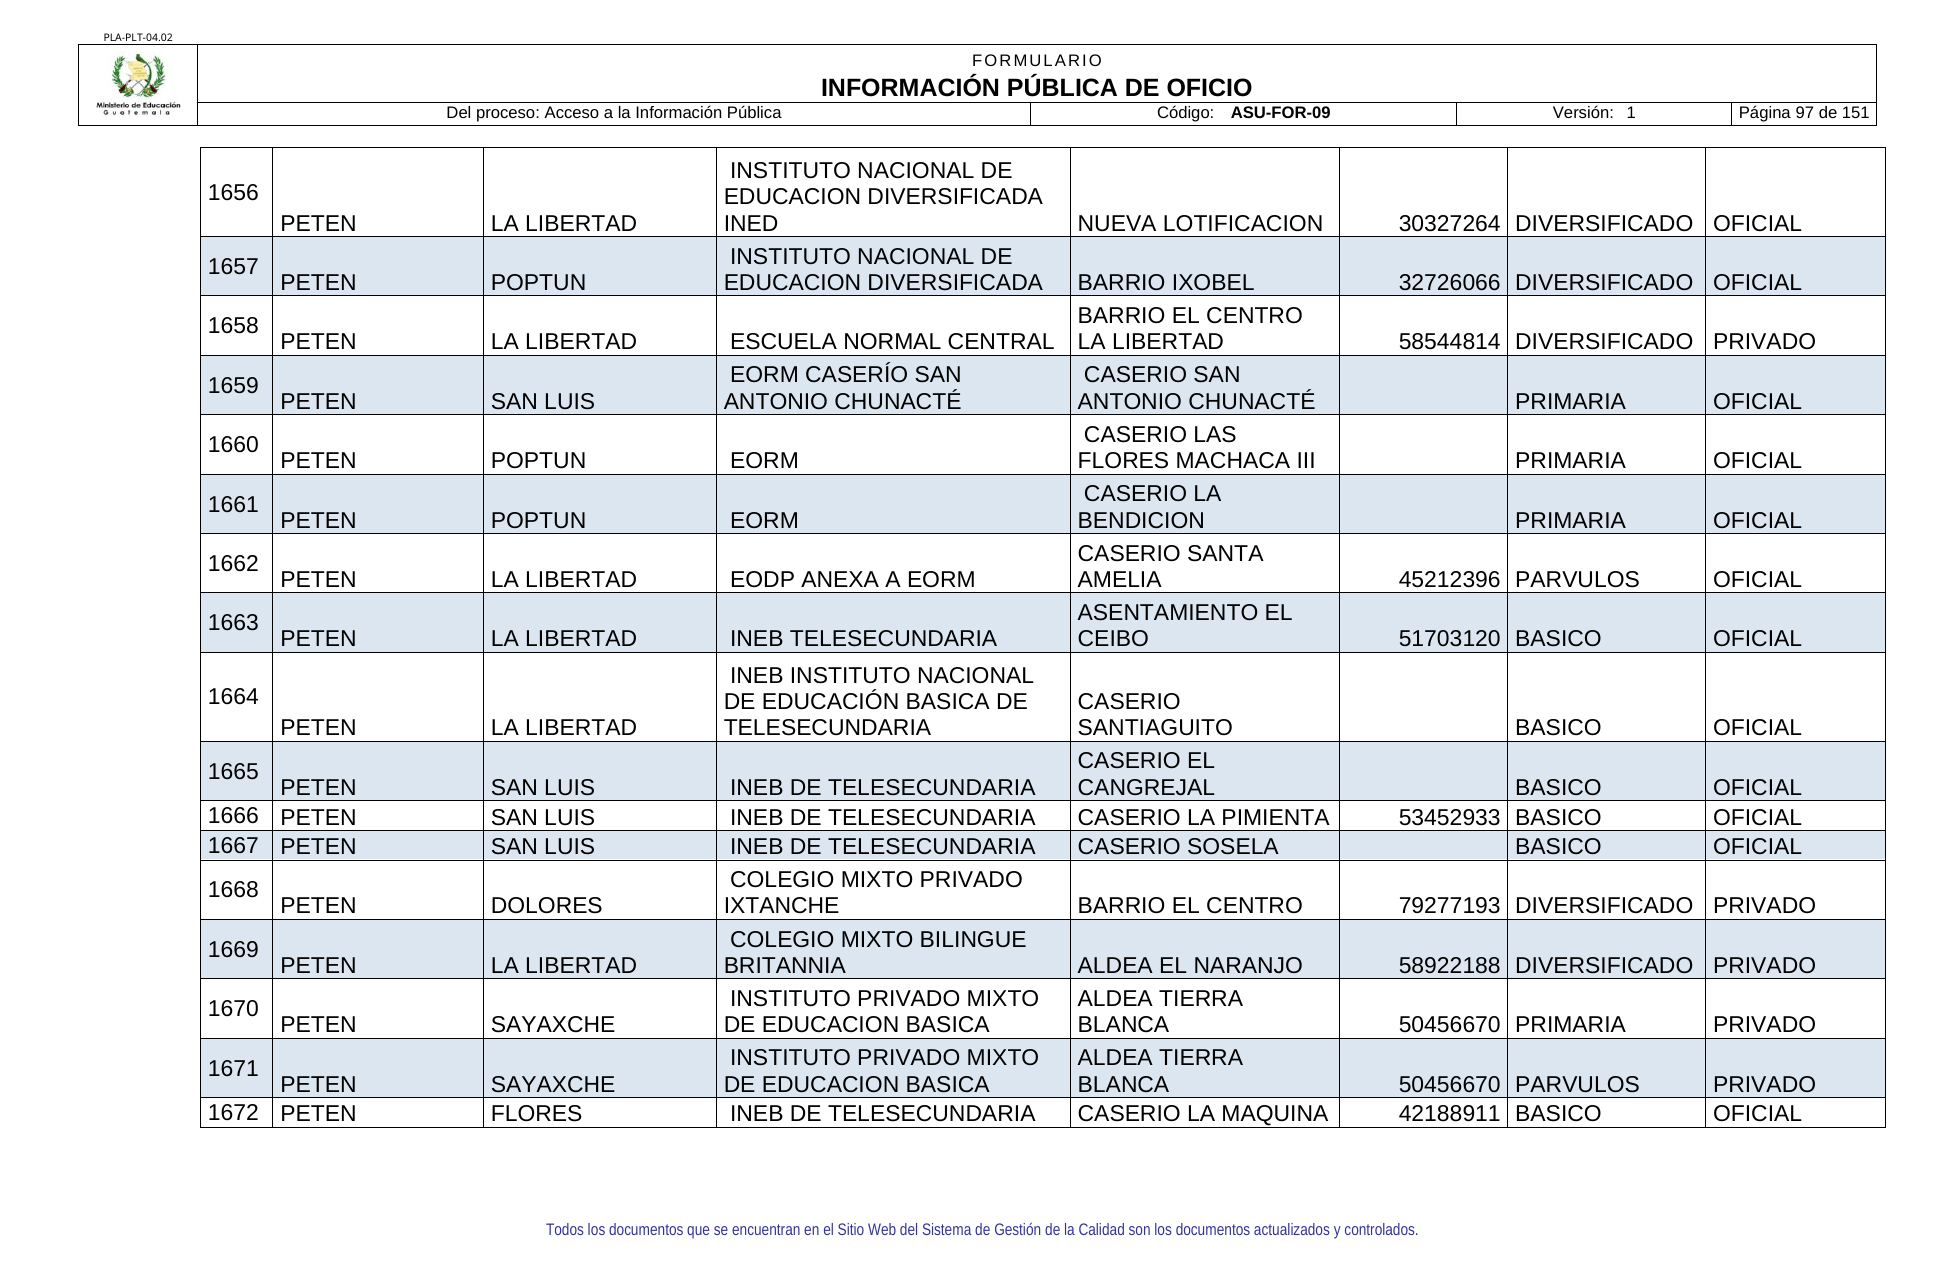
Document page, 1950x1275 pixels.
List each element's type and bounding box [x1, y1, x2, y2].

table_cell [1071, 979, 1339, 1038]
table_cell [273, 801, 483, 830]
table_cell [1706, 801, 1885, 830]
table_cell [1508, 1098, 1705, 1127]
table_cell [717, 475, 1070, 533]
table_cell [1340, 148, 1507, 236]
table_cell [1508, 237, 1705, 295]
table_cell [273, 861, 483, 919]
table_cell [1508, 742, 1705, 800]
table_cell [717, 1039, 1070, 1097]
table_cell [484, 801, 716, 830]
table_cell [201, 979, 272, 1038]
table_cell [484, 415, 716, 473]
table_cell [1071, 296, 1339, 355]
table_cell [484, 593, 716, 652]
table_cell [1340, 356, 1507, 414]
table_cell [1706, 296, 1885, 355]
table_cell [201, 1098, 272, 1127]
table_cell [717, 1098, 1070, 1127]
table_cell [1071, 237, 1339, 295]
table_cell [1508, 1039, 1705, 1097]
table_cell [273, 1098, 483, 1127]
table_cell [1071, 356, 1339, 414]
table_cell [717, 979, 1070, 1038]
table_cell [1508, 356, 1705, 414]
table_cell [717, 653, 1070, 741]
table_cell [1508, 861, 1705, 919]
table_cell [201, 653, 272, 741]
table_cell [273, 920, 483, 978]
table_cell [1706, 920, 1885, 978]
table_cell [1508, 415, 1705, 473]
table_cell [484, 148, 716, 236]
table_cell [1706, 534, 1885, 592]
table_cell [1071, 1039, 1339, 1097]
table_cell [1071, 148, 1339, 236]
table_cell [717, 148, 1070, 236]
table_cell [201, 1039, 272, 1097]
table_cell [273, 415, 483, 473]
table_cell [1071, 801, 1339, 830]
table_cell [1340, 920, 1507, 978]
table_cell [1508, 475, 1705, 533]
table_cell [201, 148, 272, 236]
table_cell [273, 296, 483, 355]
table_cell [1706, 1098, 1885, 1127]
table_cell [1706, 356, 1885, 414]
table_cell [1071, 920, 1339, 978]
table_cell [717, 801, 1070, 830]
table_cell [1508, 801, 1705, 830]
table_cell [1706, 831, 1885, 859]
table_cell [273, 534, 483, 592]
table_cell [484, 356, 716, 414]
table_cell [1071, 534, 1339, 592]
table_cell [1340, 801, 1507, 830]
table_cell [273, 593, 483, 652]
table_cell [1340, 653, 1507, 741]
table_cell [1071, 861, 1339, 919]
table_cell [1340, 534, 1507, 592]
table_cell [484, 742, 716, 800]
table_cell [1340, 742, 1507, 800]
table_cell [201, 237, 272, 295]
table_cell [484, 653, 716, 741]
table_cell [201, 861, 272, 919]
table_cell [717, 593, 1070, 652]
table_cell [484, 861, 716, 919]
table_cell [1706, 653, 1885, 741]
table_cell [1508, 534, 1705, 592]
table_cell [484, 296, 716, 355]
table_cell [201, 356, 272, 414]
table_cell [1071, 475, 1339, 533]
picture [95, 51, 181, 117]
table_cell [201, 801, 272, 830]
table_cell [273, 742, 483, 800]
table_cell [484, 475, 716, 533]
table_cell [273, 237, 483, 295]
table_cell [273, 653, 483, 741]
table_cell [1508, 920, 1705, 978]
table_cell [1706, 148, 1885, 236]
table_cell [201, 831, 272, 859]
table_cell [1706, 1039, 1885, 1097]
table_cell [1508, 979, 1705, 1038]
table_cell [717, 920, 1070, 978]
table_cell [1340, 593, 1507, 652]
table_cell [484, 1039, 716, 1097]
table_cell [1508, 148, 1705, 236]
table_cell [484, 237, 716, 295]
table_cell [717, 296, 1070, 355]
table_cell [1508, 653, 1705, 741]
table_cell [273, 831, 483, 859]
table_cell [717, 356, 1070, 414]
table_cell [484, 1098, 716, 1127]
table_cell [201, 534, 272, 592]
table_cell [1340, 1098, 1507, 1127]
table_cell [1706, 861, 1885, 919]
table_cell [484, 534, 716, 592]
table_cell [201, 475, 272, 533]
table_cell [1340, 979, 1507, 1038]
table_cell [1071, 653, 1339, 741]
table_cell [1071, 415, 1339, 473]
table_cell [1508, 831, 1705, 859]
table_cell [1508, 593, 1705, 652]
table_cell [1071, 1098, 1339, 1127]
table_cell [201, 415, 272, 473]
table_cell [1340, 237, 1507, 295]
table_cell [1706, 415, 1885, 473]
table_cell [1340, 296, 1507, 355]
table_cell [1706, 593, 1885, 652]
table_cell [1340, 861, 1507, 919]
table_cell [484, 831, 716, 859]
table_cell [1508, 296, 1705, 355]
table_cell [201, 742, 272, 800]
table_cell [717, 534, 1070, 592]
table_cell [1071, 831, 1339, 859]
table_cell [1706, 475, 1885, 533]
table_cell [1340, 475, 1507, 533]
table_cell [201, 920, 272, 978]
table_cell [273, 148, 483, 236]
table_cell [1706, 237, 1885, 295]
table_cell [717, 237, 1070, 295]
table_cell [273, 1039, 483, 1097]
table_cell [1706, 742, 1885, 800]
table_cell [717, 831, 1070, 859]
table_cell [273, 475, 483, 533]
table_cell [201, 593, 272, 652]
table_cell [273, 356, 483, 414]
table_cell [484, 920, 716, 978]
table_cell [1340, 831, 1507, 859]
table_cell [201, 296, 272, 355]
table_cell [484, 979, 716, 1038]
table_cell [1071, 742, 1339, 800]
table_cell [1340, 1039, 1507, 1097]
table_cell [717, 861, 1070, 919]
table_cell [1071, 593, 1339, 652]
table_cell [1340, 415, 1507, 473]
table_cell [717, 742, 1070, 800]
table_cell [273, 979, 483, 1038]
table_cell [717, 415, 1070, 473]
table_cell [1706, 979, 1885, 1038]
